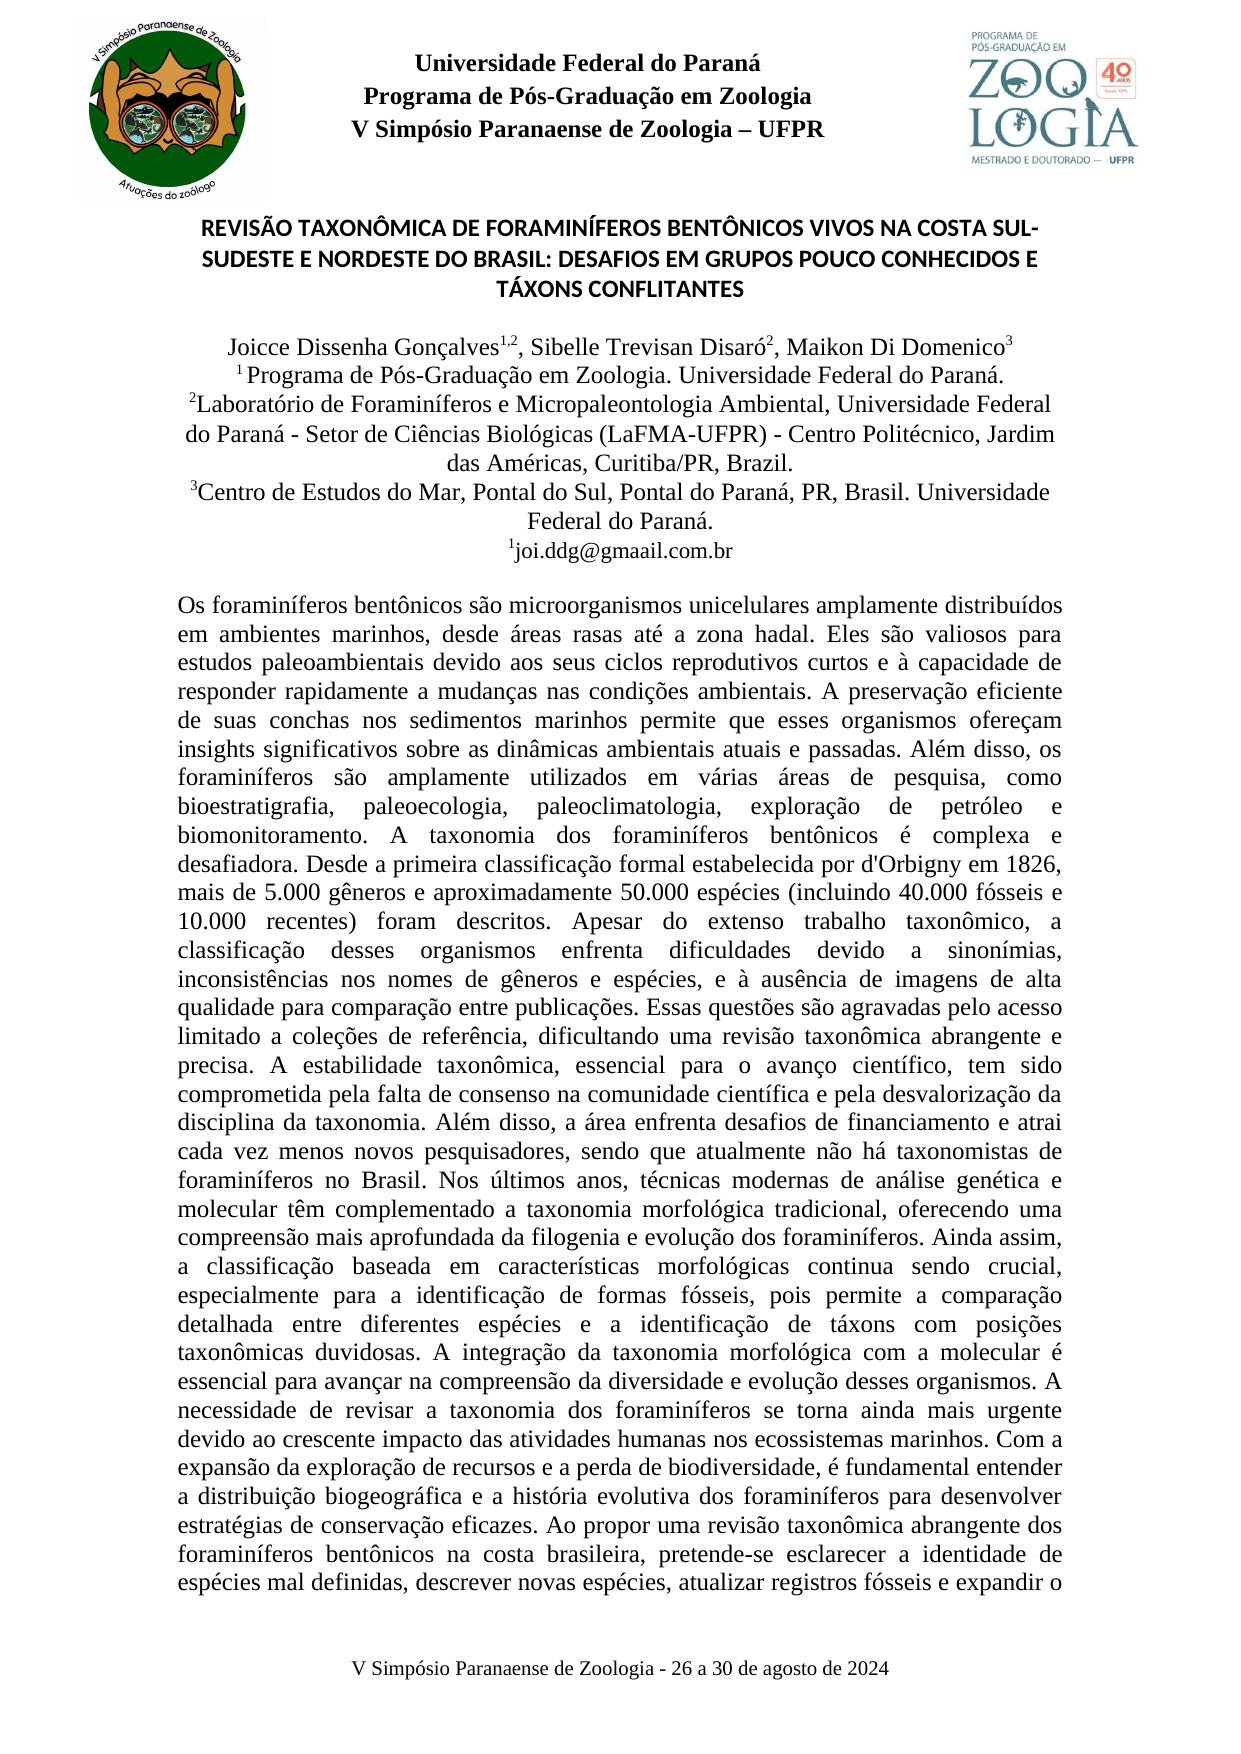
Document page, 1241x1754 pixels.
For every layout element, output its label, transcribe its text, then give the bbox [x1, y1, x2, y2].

text 2Laboratório de Foraminíferos e Micropaleontologia Ambiental, Universidade Federal do Paraná - Setor de Ciências Biológicas (LaFMA-UFPR) - Centro Politécnico, Jardim das Américas, Curitiba/PR, Brazil. [177, 389, 1063, 477]
picture [934, 23, 1170, 176]
picture [75, 14, 266, 206]
text Joicce Dissenha Gonçalves1,2, Sibelle Trevisan Disaró2, Maikon Di Domenico3 [177, 332, 1063, 361]
text 1 Programa de Pós-Graduação em Zoologia. Universidade Federal do Paraná. [177, 361, 1063, 389]
text 1joi.ddg@gmaail.com.br [177, 535, 1063, 563]
text REVISÃO TAXONÔMICA DE FORAMINÍFEROS BENTÔNICOS VIVOS NA COSTA SUL-SUDESTE E NORDESTE DO BRASIL: DESAFIOS EM GRUPOS POUCO CONHECIDOS E TÁXONS CONFLITANTES [177, 212, 1063, 304]
text 3Centro de Estudos do Mar, Pontal do Sul, Pontal do Paraná, PR, Brasil. Universidade Federal do Paraná. [177, 477, 1063, 535]
